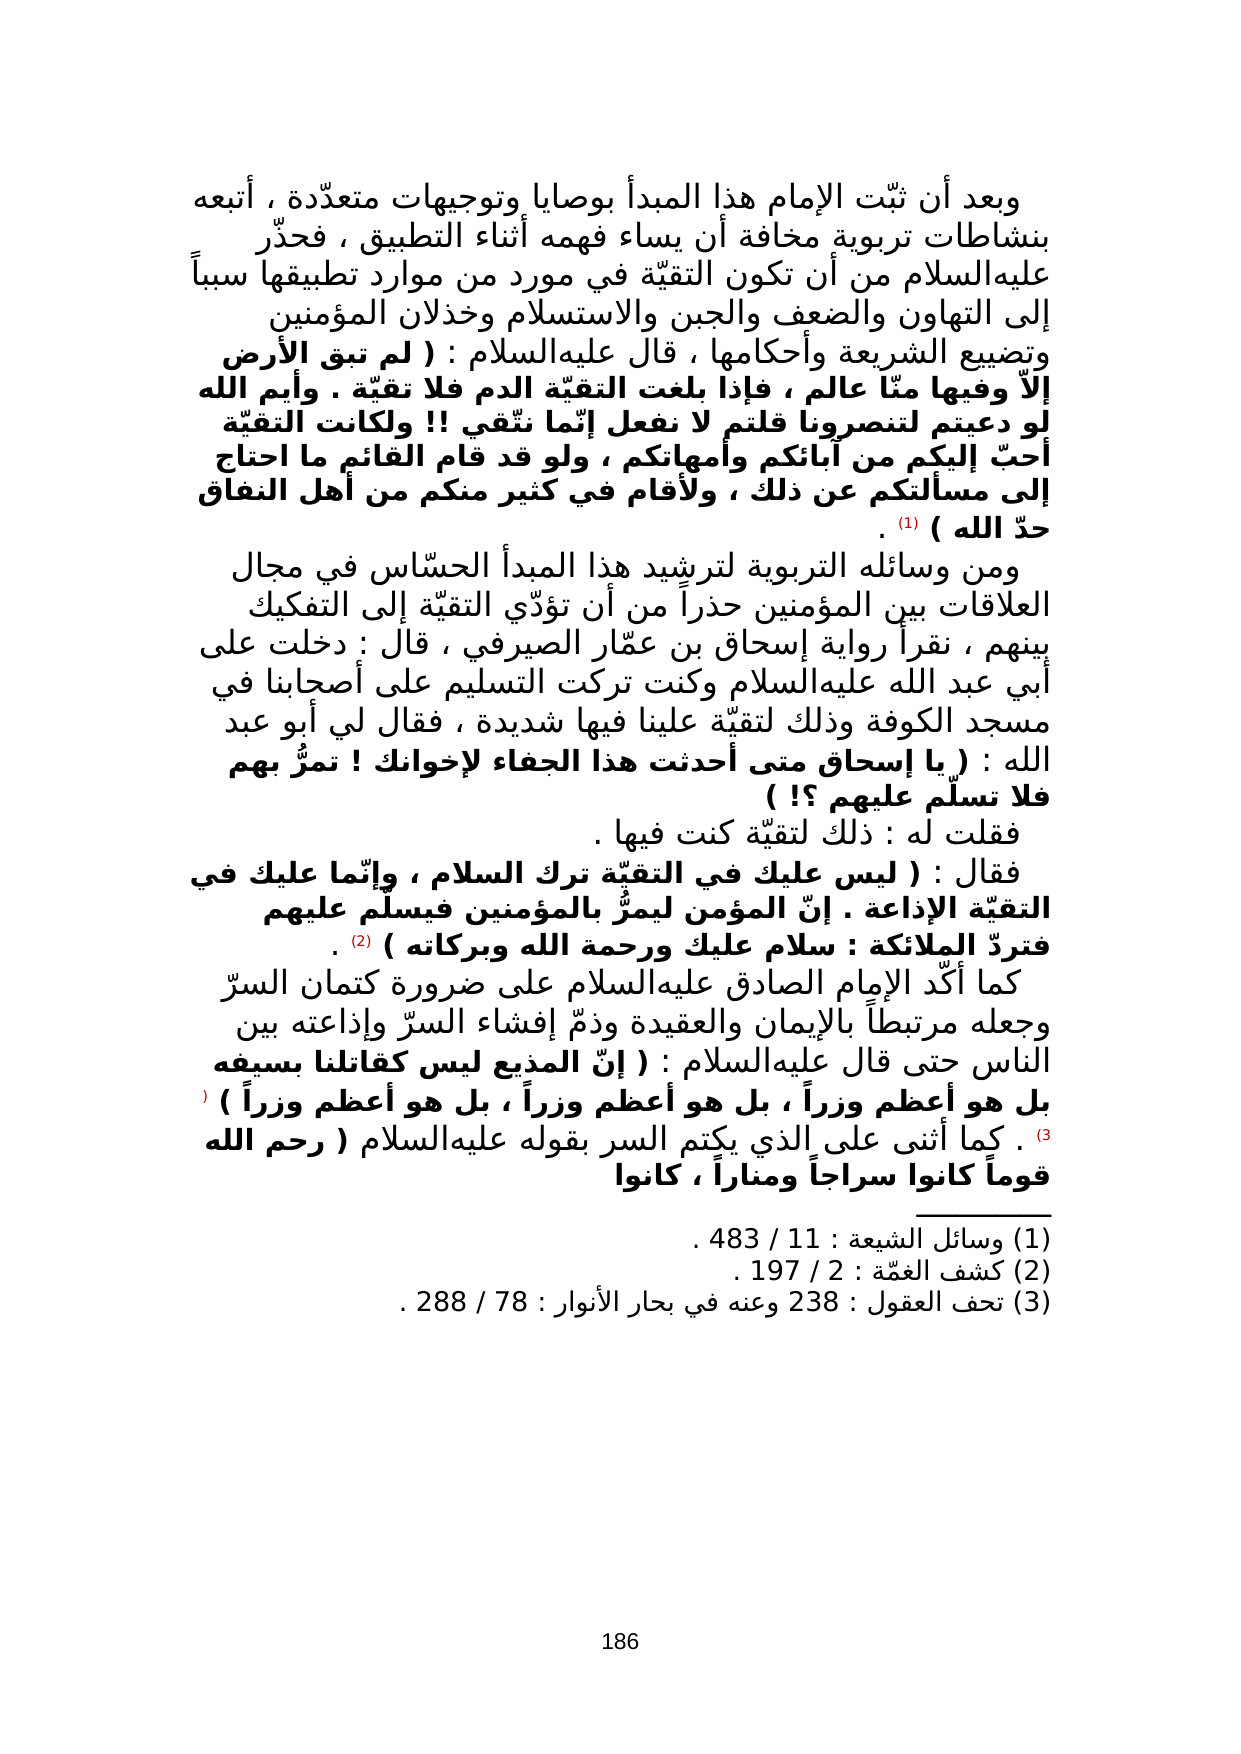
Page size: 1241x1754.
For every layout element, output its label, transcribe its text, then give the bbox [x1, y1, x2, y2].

text ـــــــــــــــــ [189, 1192, 1051, 1223]
text ومن وسائله التربوية لترشيد هذا المبدأ الحسّاس في مجال العلاقات بين المؤمنين حذراً من أن تؤدّي التقيّة إلى التفكيك بينهم ، نقرأ رواية إسحاق بن عمّار الصيرفي ، قال : دخلت على أبي عبد الله عليه‌السلام وكنت تركت التسليم على أصحابنا في مسجد الكوفة وذلك لتقيّة علينا فيها شديدة ، فقال لي أبو عبد الله : ( يا إسحاق متى أحدثت هذا الجفاء لإخوانك ! تمرُّ بهم فلا تسلّم عليهم ؟! ) [189, 546, 1051, 813]
text (2) كشف الغمّة : 2 / 197 . [189, 1255, 1051, 1287]
text (1) وسائل الشيعة : 11 / 483 . [189, 1223, 1051, 1255]
text وبعد أن ثبّت الإمام هذا المبدأ بوصايا وتوجيهات متعدّدة ، أتبعه بنشاطات تربوية مخافة أن يساء فهمه أثناء التطبيق ، فحذّر عليه‌السلام من أن تكون التقيّة في مورد من موارد تطبيقها سبباً إلى التهاون والضعف والجبن والاستسلام وخذلان المؤمنين وتضييع الشريعة وأحكامها ، قال عليه‌السلام : ( لم تبق الأرض إلاّ وفيها منّا عالم ، فإذا بلغت التقيّة الدم فلا تقيّة . وأيم الله لو دعيتم لتنصرونا قلتم لا نفعل إنّما نتّقي !! ولكانت التقيّة أحبّ إليكم من آبائكم وأمهاتكم ، ولو قد قام القائم ما احتاج إلى مسألتكم عن ذلك ، ولأقام في كثير منكم من أهل النفاق حدّ الله ) (1) . [189, 177, 1051, 546]
text فقال : ( ليس عليك في التقيّة ترك السلام ، وإنّما عليك في التقيّة الإذاعة . إنّ المؤمن ليمرُّ بالمؤمنين فيسلّم عليهم فتردّ الملائكة : سلام عليك ورحمة الله وبركاته ) (2) . [189, 852, 1051, 964]
text كما أكّد الإمام الصادق عليه‌السلام على ضرورة كتمان السرّ وجعله مرتبطاً بالإيمان والعقيدة وذمّ إفشاء السرّ وإذاعته بين الناس حتى قال عليه‌السلام : ( إنّ المذيع ليس كقاتلنا بسيفه بل هو أعظم وزراً ، بل هو أعظم وزراً ، بل هو أعظم وزراً ) (3) . كما أثنى على الذي يكتم السر بقوله عليه‌السلام ( رحم الله قوماً كانوا سراجاً ومناراً ، كانوا [189, 964, 1051, 1192]
text فقلت له : ذلك لتقيّة كنت فيها . [189, 813, 1051, 852]
text (3) تحف العقول : 238 وعنه في بحار الأنوار : 78 / 288 . [189, 1287, 1051, 1318]
